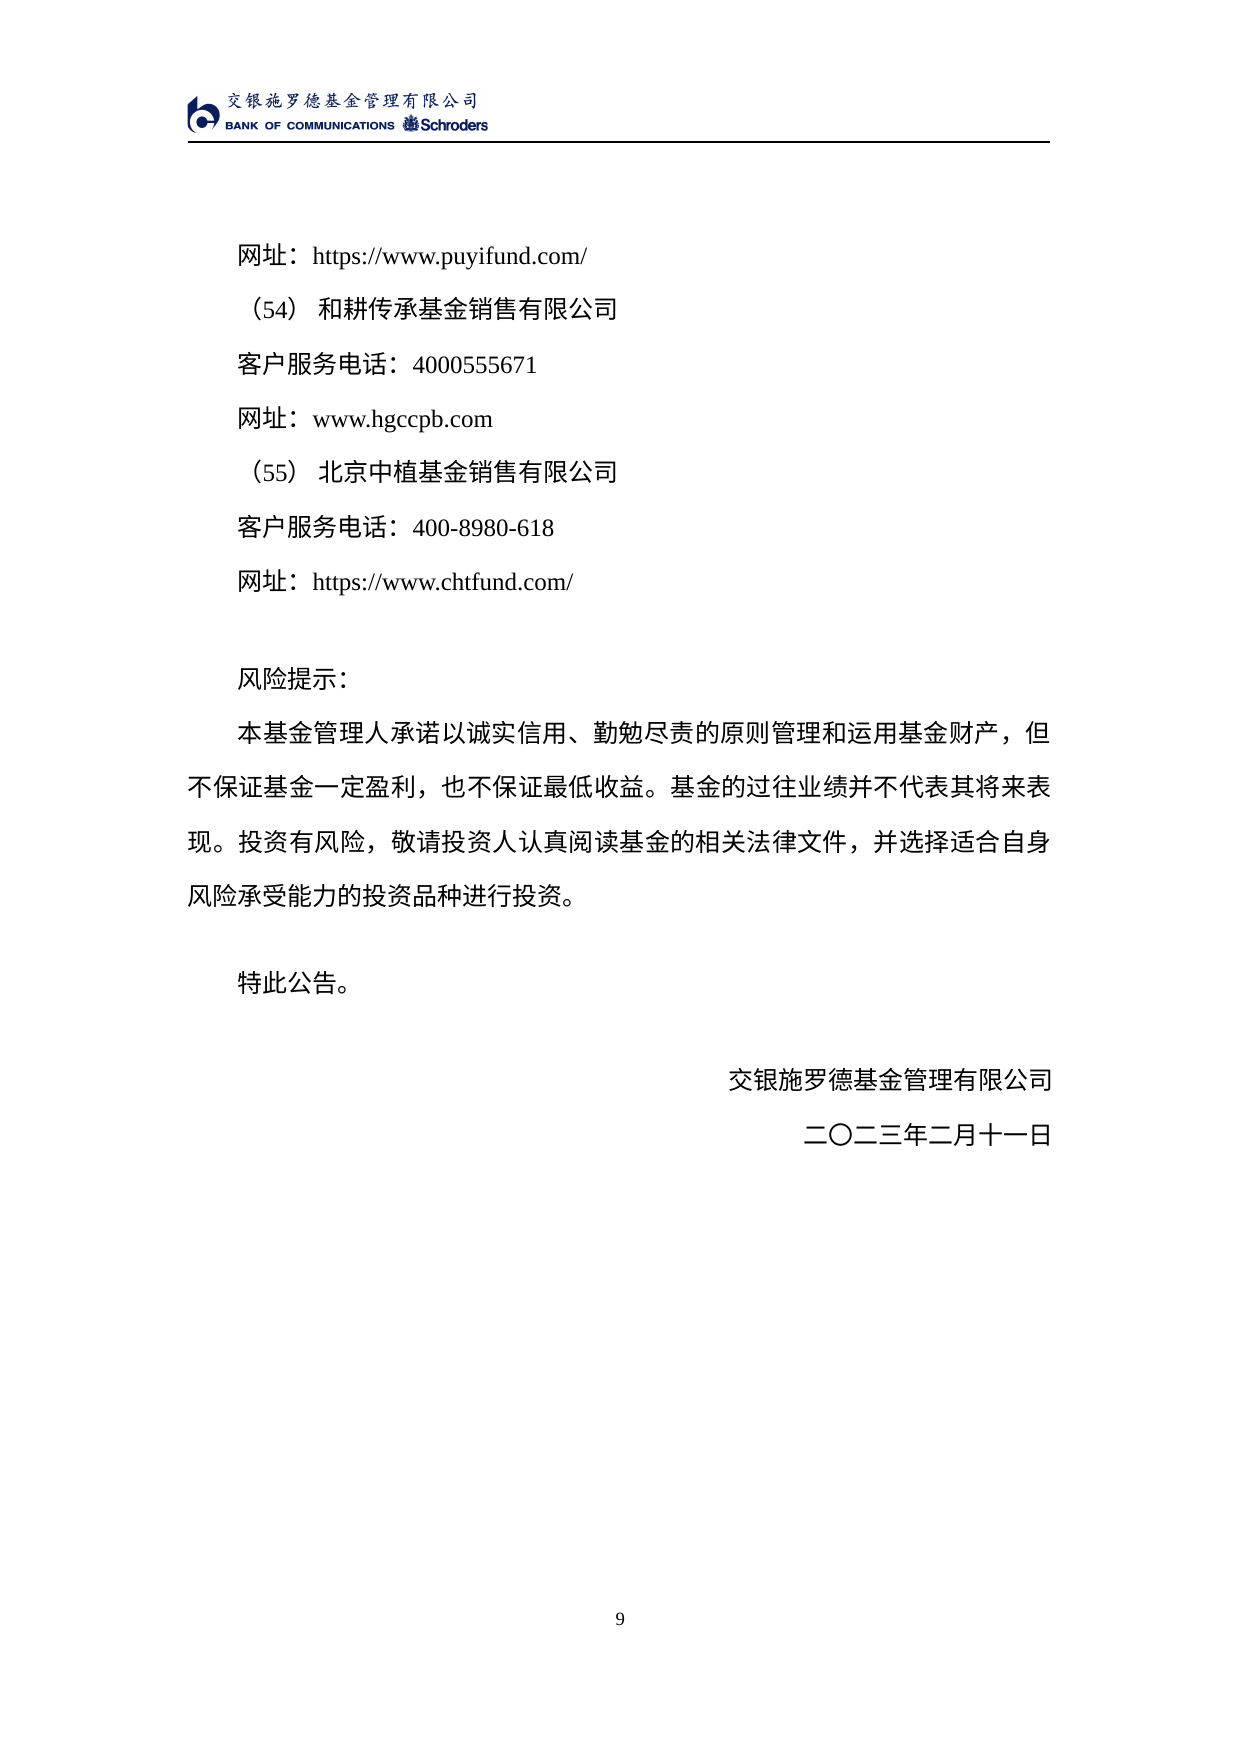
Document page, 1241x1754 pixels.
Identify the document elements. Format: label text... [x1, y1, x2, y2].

text （54） 和耕传承基金销售有限公司 [187, 290, 1053, 326]
text 本基金管理人承诺以诚实信用、勤勉尽责的原则管理和运用基金财产，但不保证基金一定盈利，也不保证最低收益。基金的过往业绩并不代表其将来表现。投资有风险，敬请投资人认真阅读基金的相关法律文件，并选择适合自身风险承受能力的投资品种进行投资。 [187, 713, 1053, 951]
text 交银施罗德基金管理有限公司 [187, 1061, 1053, 1097]
text 客户服务电话：4000555671 [187, 344, 1053, 380]
text 二〇二三年二月十一日 [187, 1115, 1053, 1151]
text 网址：https://www.puyifund.com/ [187, 235, 1053, 272]
text 风险提示： [187, 659, 1053, 695]
text 客户服务电话：400-8980-618 [187, 507, 1053, 543]
text 网址：www.hgccpb.com [187, 398, 1053, 435]
text （55） 北京中植基金销售有限公司 [187, 453, 1053, 489]
text 特此公告。 [187, 963, 1053, 999]
picture [187, 93, 488, 133]
text 网址：https://www.chtfund.com/ [187, 562, 1053, 598]
